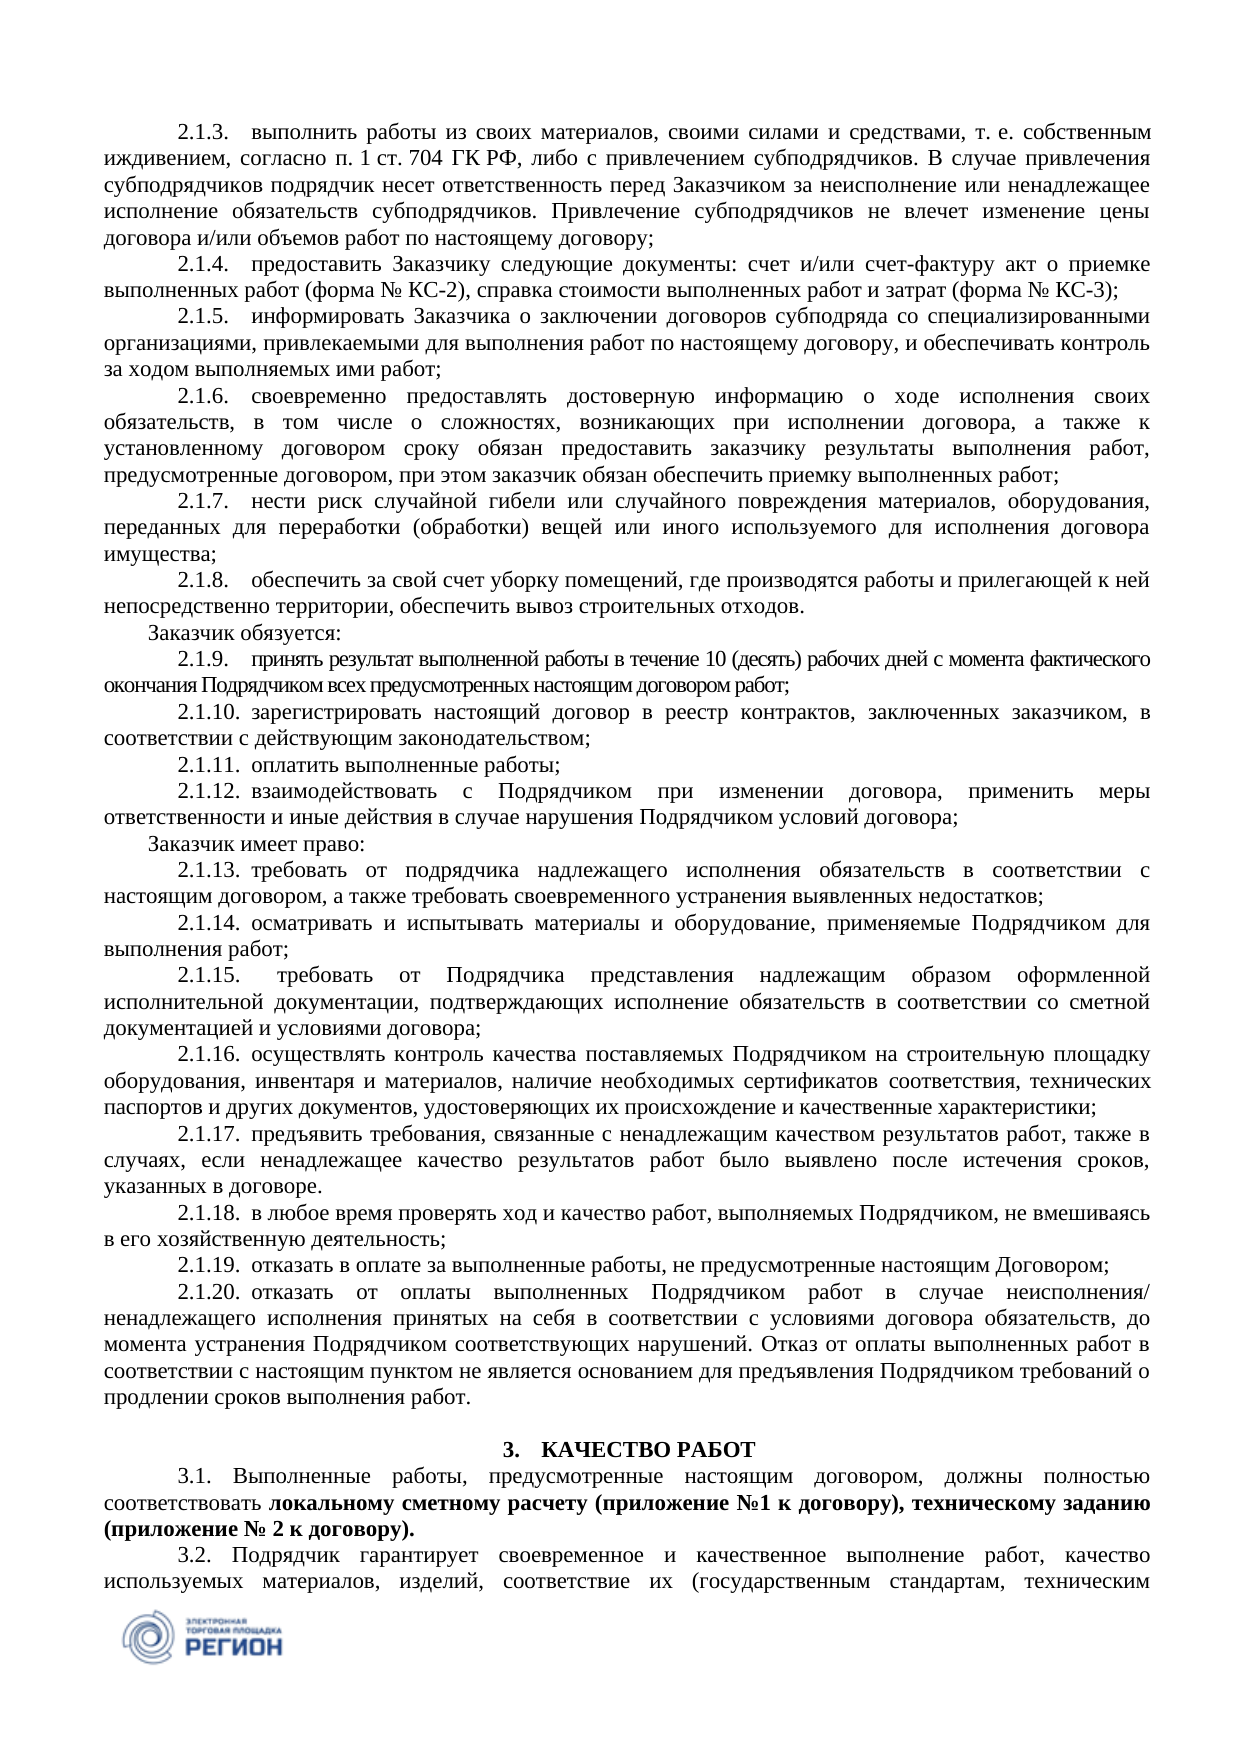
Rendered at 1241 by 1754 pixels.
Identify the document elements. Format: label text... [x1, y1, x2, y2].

list в любое время проверять ход и качество работ, выполняемых Подрядчиком, не вмешиваясь в его хозяйственную деятельность; [103, 1199, 1152, 1251]
list информировать Заказчика о заключении договоров субподряда со специализированными организациями, привлекаемыми для выполнения работ по настоящему договору, и обеспечивать контроль за ходом выполняемых ими работ; [103, 303, 1152, 382]
list обеспечить за свой счет уборку помещений, где производятся работы и прилегающей к ней непосредственно территории, обеспечить вывоз строительных отходов. [103, 566, 1152, 619]
list взаимодействовать с Подрядчиком при изменении договора, применить меры ответственности и иные действия в случае нарушения Подрядчиком условий договора; [103, 777, 1152, 830]
list предъявить требования, связанные с ненадлежащим качеством результатов работ, также в случаях, если ненадлежащее качество результатов работ было выявлено после истечения сроков, указанных в договоре. [103, 1119, 1152, 1199]
list зарегистрировать настоящий договор в реестр контрактов, заключенных заказчиком, в соответствии с действующим законодательством; [103, 698, 1152, 751]
list требовать от подрядчика надлежащего исполнения обязательств в соответствии с настоящим договором, а также требовать своевременного устранения выявленных недостатков; [103, 856, 1152, 909]
list отказать от оплаты выполненных Подрядчиком работ в случае неисполнения/ ненадлежащего исполнения принятых на себя в соответствии с условиями договора обязательств, до момента устранения Подрядчиком соответствующих нарушений. Отказ от оплаты выполненных работ в соответствии с настоящим пунктом не является основанием для предъявления Подрядчиком требований о продлении сроков выполнения работ. [103, 1278, 1152, 1409]
list выполнить работы из своих материалов, своими силами и средствами, т. е. собственным иждивением, согласно п. 1 ст. 704 ГК РФ, либо с привлечением субподрядчиков. В случае привлечения субподрядчиков подрядчик несет ответственность перед Заказчиком за неисполнение или ненадлежащее исполнение обязательств субподрядчиков. Привлечение субподрядчиков не влечет изменение цены договора и/или объемов работ по настоящему договору; [103, 118, 1152, 250]
list Заказчик обязуется: [74, 619, 1152, 645]
list принять результат выполненной работы в течение 10 (десять) рабочих дней с момента фактического окончания Подрядчиком всех предусмотренных настоящим договором работ; [103, 645, 1152, 698]
list отказать в оплате за выполненные работы, не предусмотренные настоящим Договором; [103, 1251, 1152, 1278]
list своевременно предоставлять достоверную информацию о ходе исполнения своих обязательств, в том числе о сложностях, возникающих при исполнении договора, а также к установленному договором сроку обязан предоставить заказчику результаты выполнения работ, предусмотренные договором, при этом заказчик обязан обеспечить приемку выполненных работ; [103, 382, 1152, 487]
list Заказчик имеет право: [74, 830, 1152, 856]
picture [103, 1594, 302, 1681]
list осматривать и испытывать материалы и оборудование, применяемые Подрядчиком для выполнения работ; [103, 909, 1152, 961]
list осуществлять контроль качества поставляемых Подрядчиком на строительную площадку оборудования, инвентаря и материалов, наличие необходимых сертификатов соответствия, технических паспортов и других документов, удостоверяющих их происхождение и качественные характеристики; [103, 1041, 1152, 1119]
list КАЧЕСТВО РАБОТ [103, 1436, 1152, 1462]
list предоставить Заказчику следующие документы: счет и/или счет-фактуру акт о приемке выполненных работ (форма № КС-2), справка стоимости выполненных работ и затрат (форма № КС-3); [103, 250, 1152, 303]
list требовать от Подрядчика представления надлежащим образом оформленной исполнительной документации, подтверждающих исполнение обязательств в соответствии со сметной документацией и условиями договора; [103, 961, 1152, 1041]
list оплатить выполненные работы; [103, 751, 1152, 777]
text 3.1. Выполненные работы, предусмотренные настоящим договором, должны полностью соответствовать локальному сметному расчету (приложение №1 к договору), техническому заданию (приложение № 2 к договору). [103, 1462, 1152, 1541]
list нести риск случайной гибели или случайного повреждения материалов, оборудования, переданных для переработки (обработки) вещей или иного используемого для исполнения договора имущества; [103, 487, 1152, 566]
